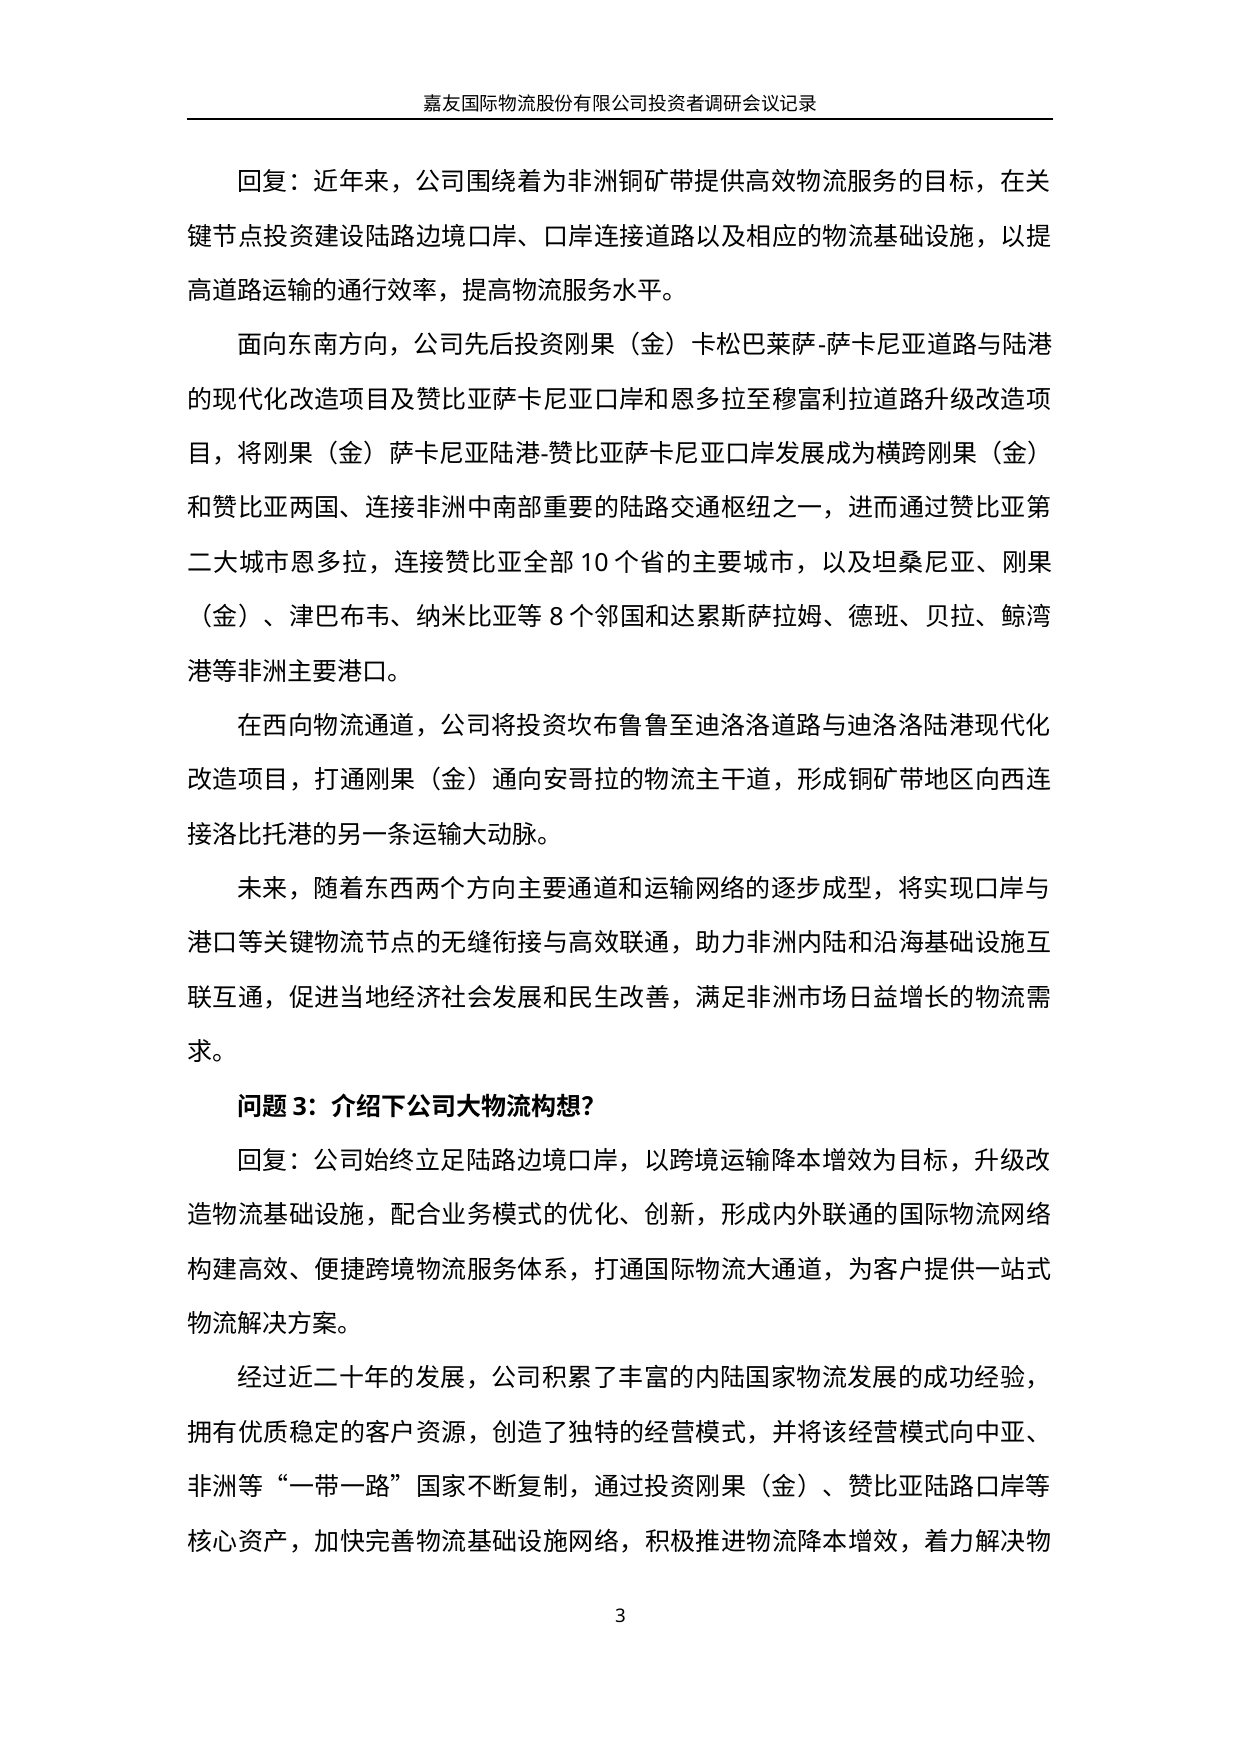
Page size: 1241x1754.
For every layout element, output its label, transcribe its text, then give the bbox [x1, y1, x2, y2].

text 在西向物流通道，公司将投资坎布鲁鲁至迪洛洛道路与迪洛洛陆港现代化改造项目，打通刚果（金）通向安哥拉的物流主干道，形成铜矿带地区向西连接洛比托港的另一条运输大动脉。 [187, 705, 1053, 850]
text 回复：公司始终立足陆路边境口岸，以跨境运输降本增效为目标，升级改造物流基础设施，配合业务模式的优化、创新，形成内外联通的国际物流网络，构建高效、便捷跨境物流服务体系，打通国际物流大通道，为客户提供一站式物流解决方案。 [187, 1140, 1053, 1340]
text 问题3：介绍下公司大物流构想？ [187, 1086, 1053, 1122]
text 未来，随着东西两个方向主要通道和运输网络的逐步成型，将实现口岸与港口等关键物流节点的无缝衔接与高效联通，助力非洲内陆和沿海基础设施互联互通，促进当地经济社会发展和民生改善，满足非洲市场日益增长的物流需求。 [187, 868, 1053, 1068]
text 面向东南方向，公司先后投资刚果（金）卡松巴莱萨-萨卡尼亚道路与陆港的现代化改造项目及赞比亚萨卡尼亚口岸和恩多拉至穆富利拉道路升级改造项目，将刚果（金）萨卡尼亚陆港-赞比亚萨卡尼亚口岸发展成为横跨刚果（金）和赞比亚两国、连接非洲中南部重要的陆路交通枢纽之一，进而通过赞比亚第二大城市恩多拉，连接赞比亚全部10个省的主要城市，以及坦桑尼亚、刚果（金）、津巴布韦、纳米比亚等8个邻国和达累斯萨拉姆、德班、贝拉、鲸湾港等非洲主要港口。 [187, 325, 1053, 687]
text 回复：近年来，公司围绕着为非洲铜矿带提供高效物流服务的目标，在关键节点投资建设陆路边境口岸、口岸连接道路以及相应的物流基础设施，以提高道路运输的通行效率，提高物流服务水平。 [187, 162, 1053, 307]
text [187, 1358, 1053, 1557]
